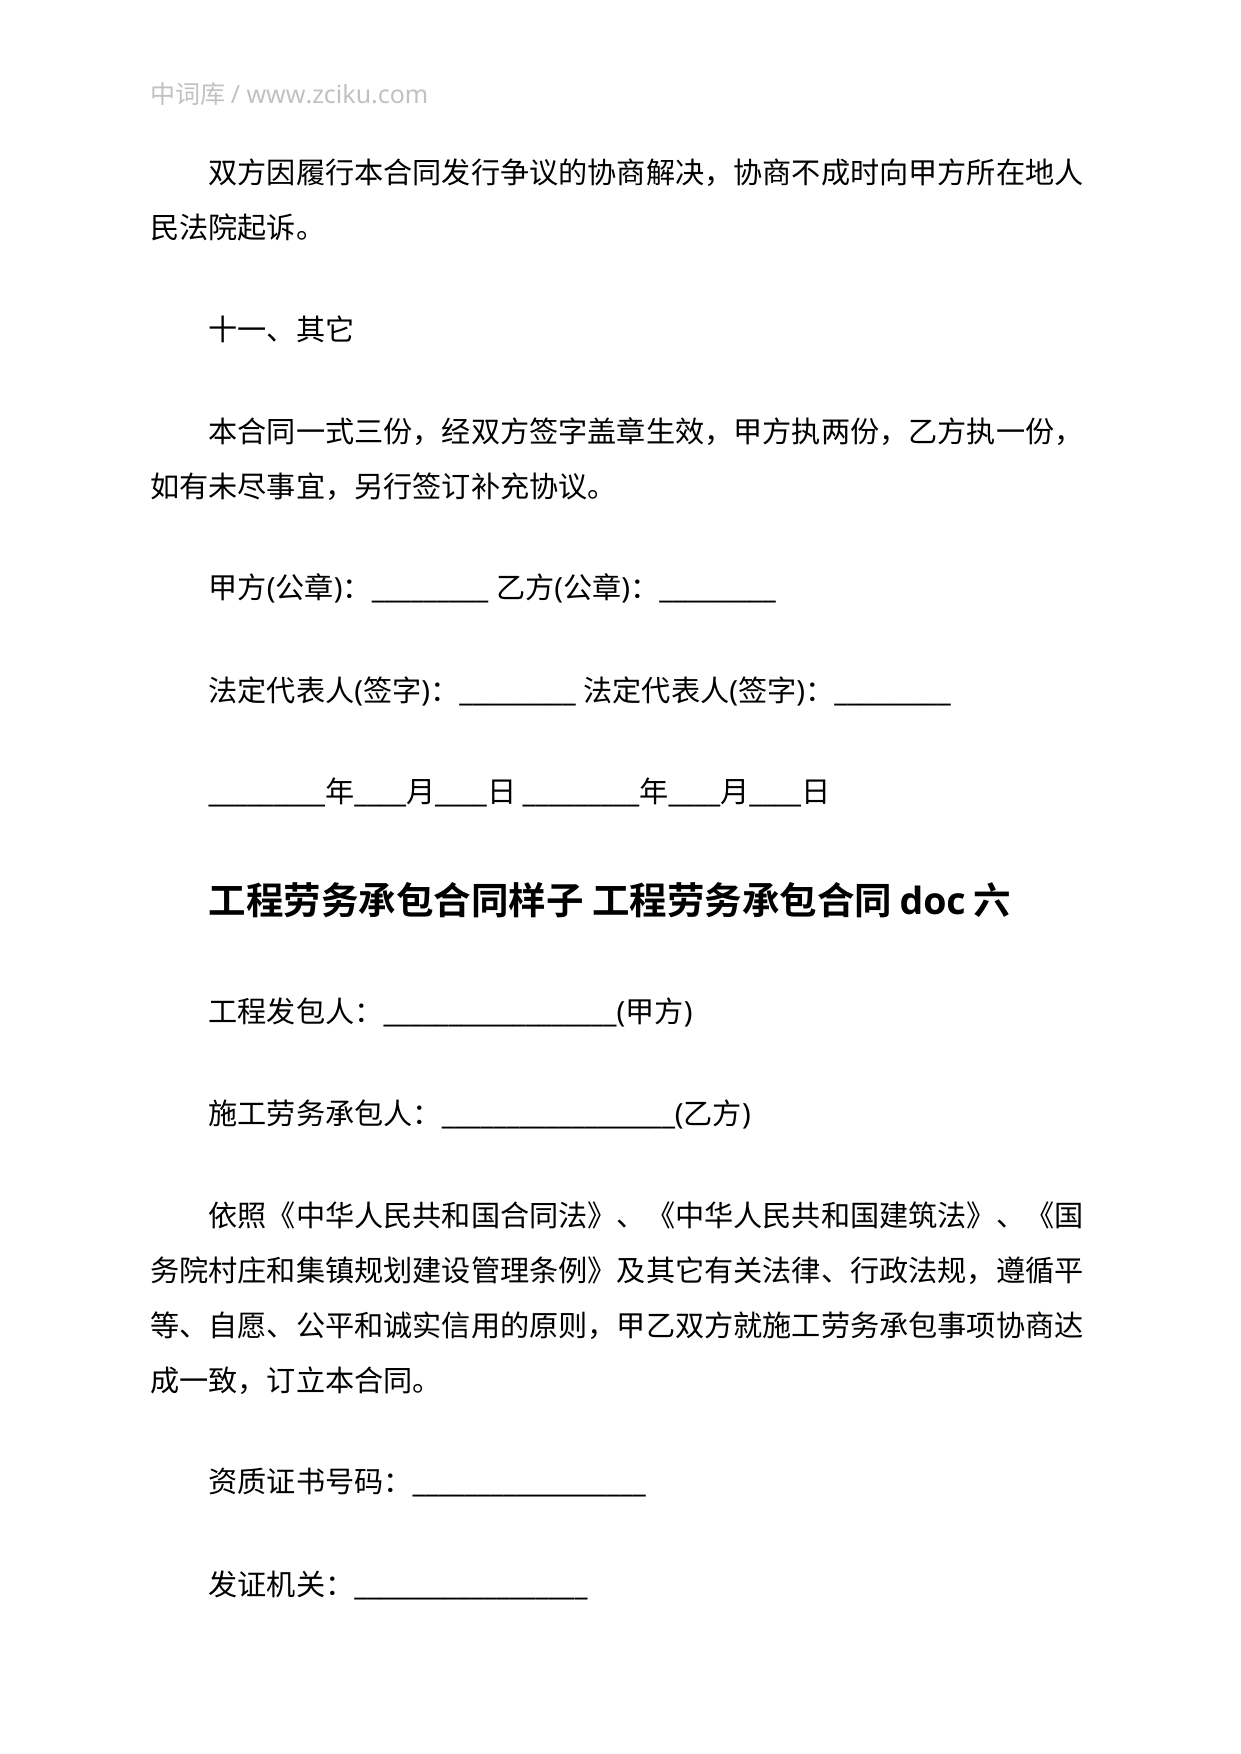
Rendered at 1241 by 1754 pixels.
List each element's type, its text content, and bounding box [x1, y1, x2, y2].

text 甲方(公章)：_________ 乙方(公章)：_________ [150, 565, 1090, 607]
text _________年____月____日 _________年____月____日 [150, 769, 1090, 811]
text 法定代表人(签字)：_________ 法定代表人(签字)：_________ [150, 667, 1090, 709]
text 工程发包人：__________________(甲方) [150, 989, 1090, 1031]
text 双方因履行本合同发行争议的协商解决，协商不成时向甲方所在地人民法院起诉。 [150, 150, 1090, 247]
text 本合同一式三份，经双方签字盖章生效，甲方执两份，乙方执一份，如有未尽事宜，另行签订补充协议。 [150, 408, 1090, 506]
text 发证机关：__________________ [150, 1561, 1090, 1603]
text 依照《中华人民共和国合同法》、《中华人民共和国建筑法》、《国务院村庄和集镇规划建设管理条例》及其它有关法律、行政法规，遵循平等、自愿、公平和诚实信用的原则，甲乙双方就施工劳务承包事项协商达成一致，订立本合同。 [150, 1193, 1090, 1399]
text 资质证书号码：__________________ [150, 1459, 1090, 1501]
text 施工劳务承包人：__________________(乙方) [150, 1091, 1090, 1133]
text 工程劳务承包合同样子 工程劳务承包合同doc六 [150, 871, 1090, 926]
text 十一、其它 [150, 307, 1090, 349]
